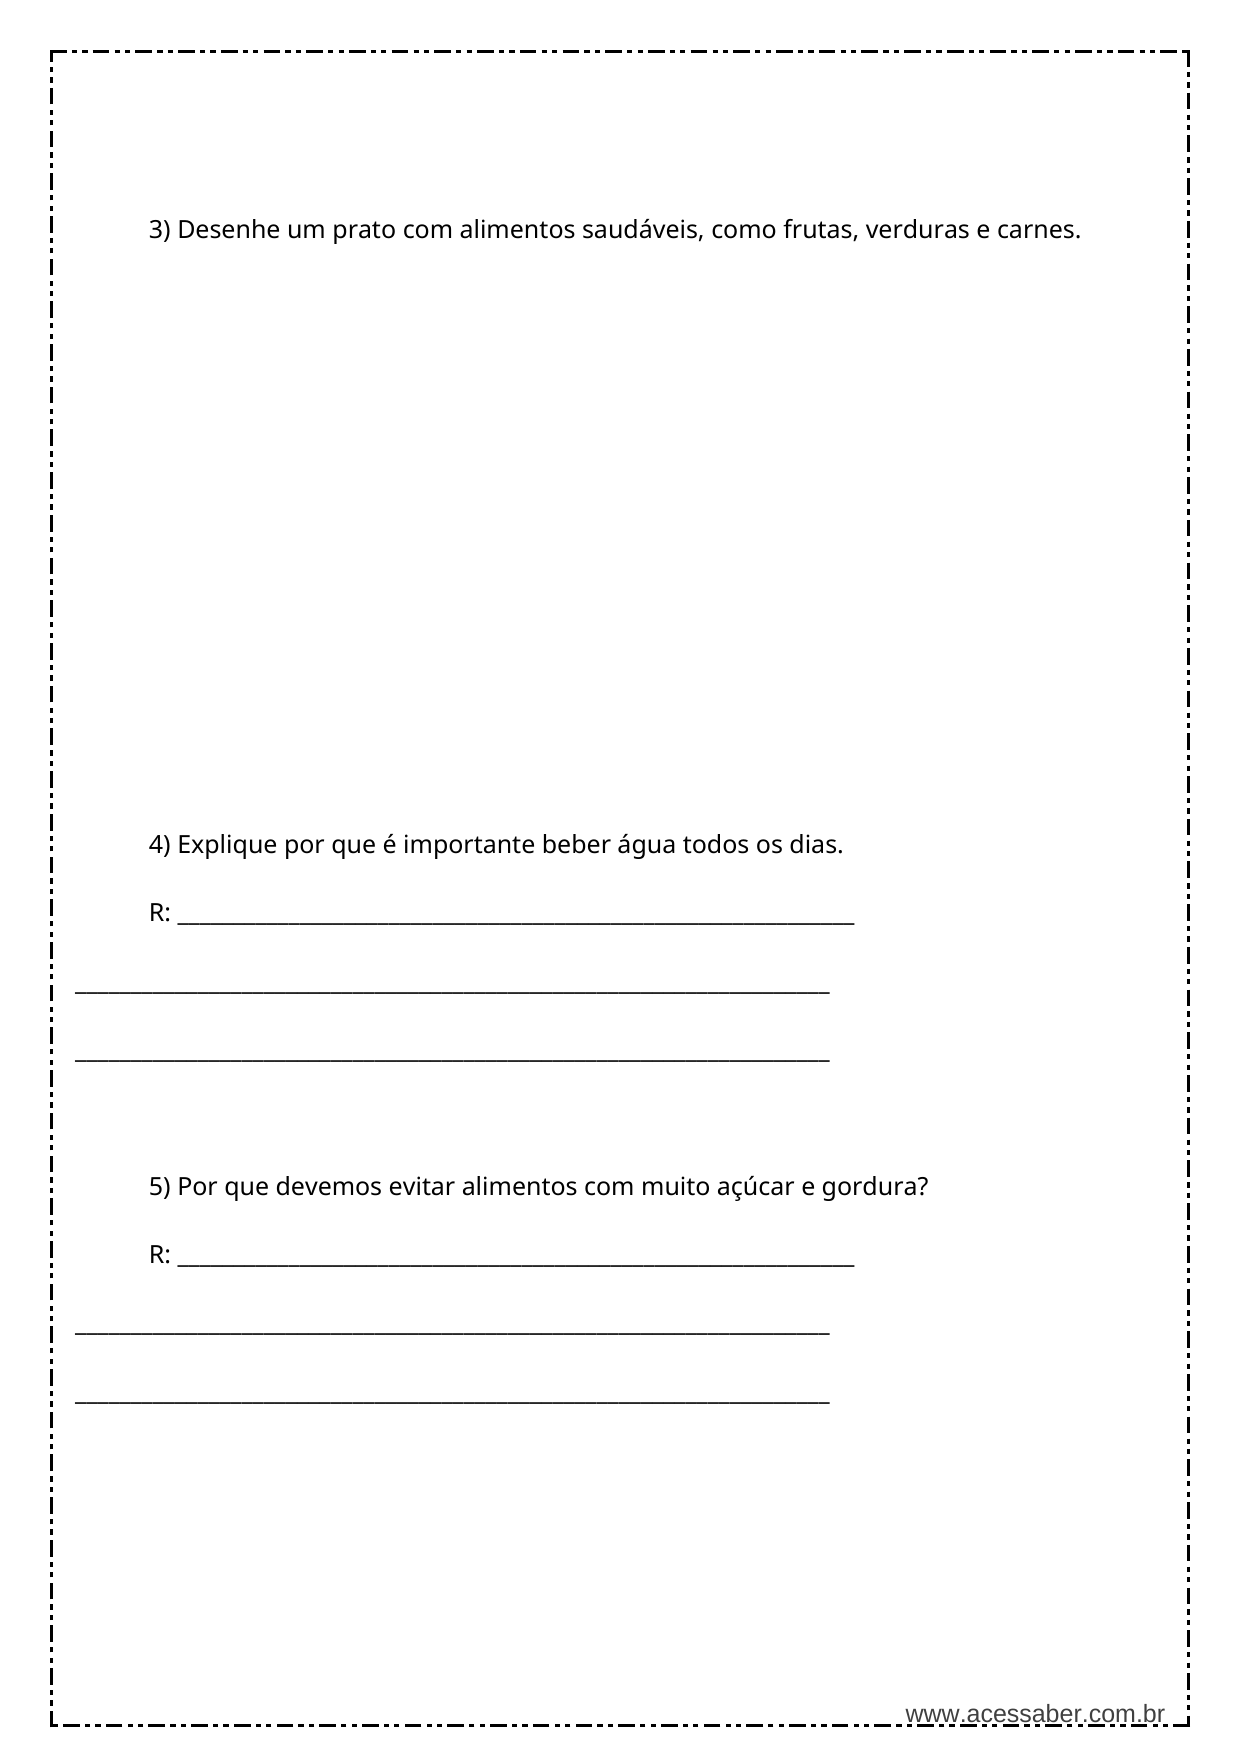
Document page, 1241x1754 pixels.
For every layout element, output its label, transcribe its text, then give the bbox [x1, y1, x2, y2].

text R: _____________________________________________________________ [75, 895, 1165, 929]
text ____________________________________________________________________ [75, 1305, 1165, 1339]
text 5) Por que devemos evitar alimentos com muito açúcar e gordura? [75, 1168, 1165, 1202]
text 4) Explique por que é importante beber água todos os dias. [75, 827, 1165, 861]
text ____________________________________________________________________ [75, 963, 1165, 997]
text ____________________________________________________________________ [75, 1373, 1165, 1407]
text 3) Desenhe um prato com alimentos saudáveis, como frutas, verduras e carnes. [75, 212, 1165, 246]
text ____________________________________________________________________ [75, 1032, 1165, 1066]
text R: _____________________________________________________________ [75, 1237, 1165, 1271]
